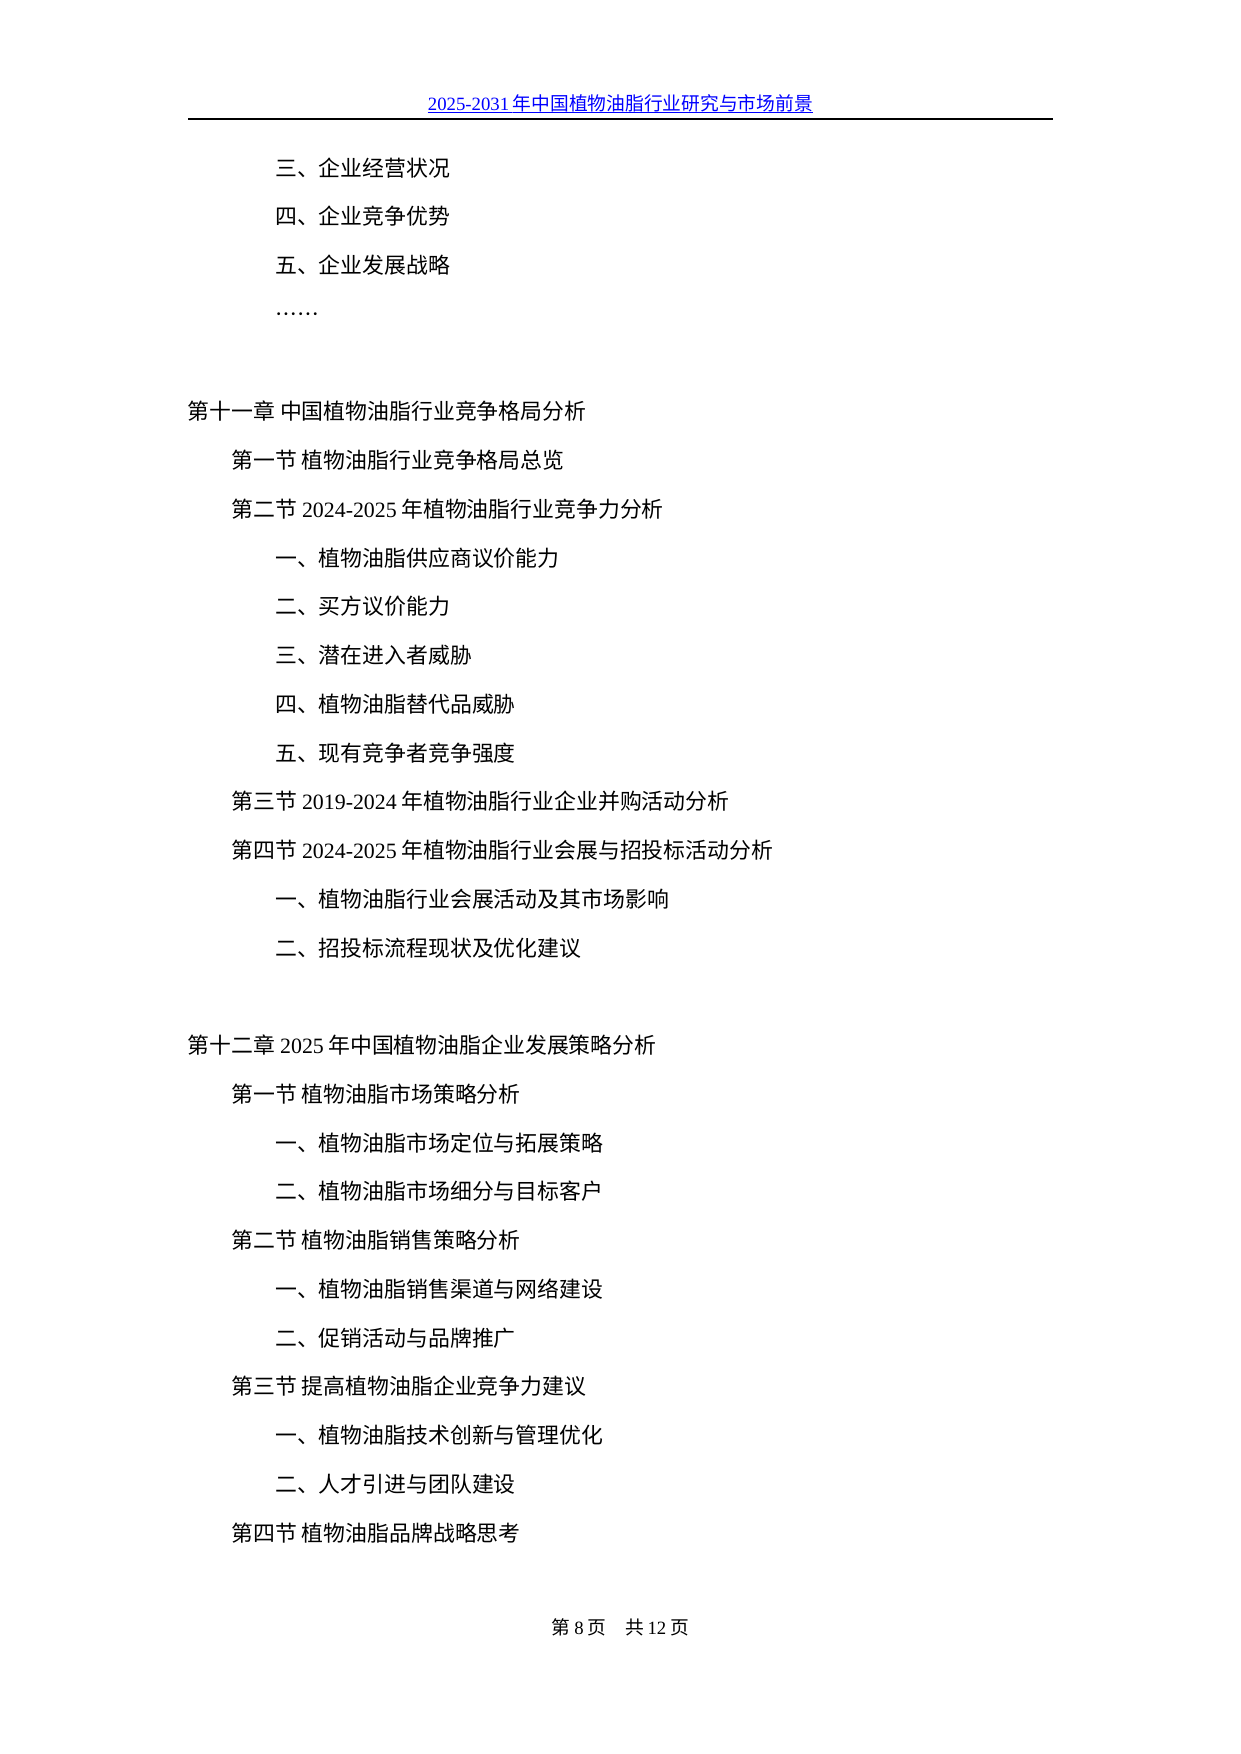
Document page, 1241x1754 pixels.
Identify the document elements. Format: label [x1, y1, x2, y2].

text [187, 150, 1053, 1548]
